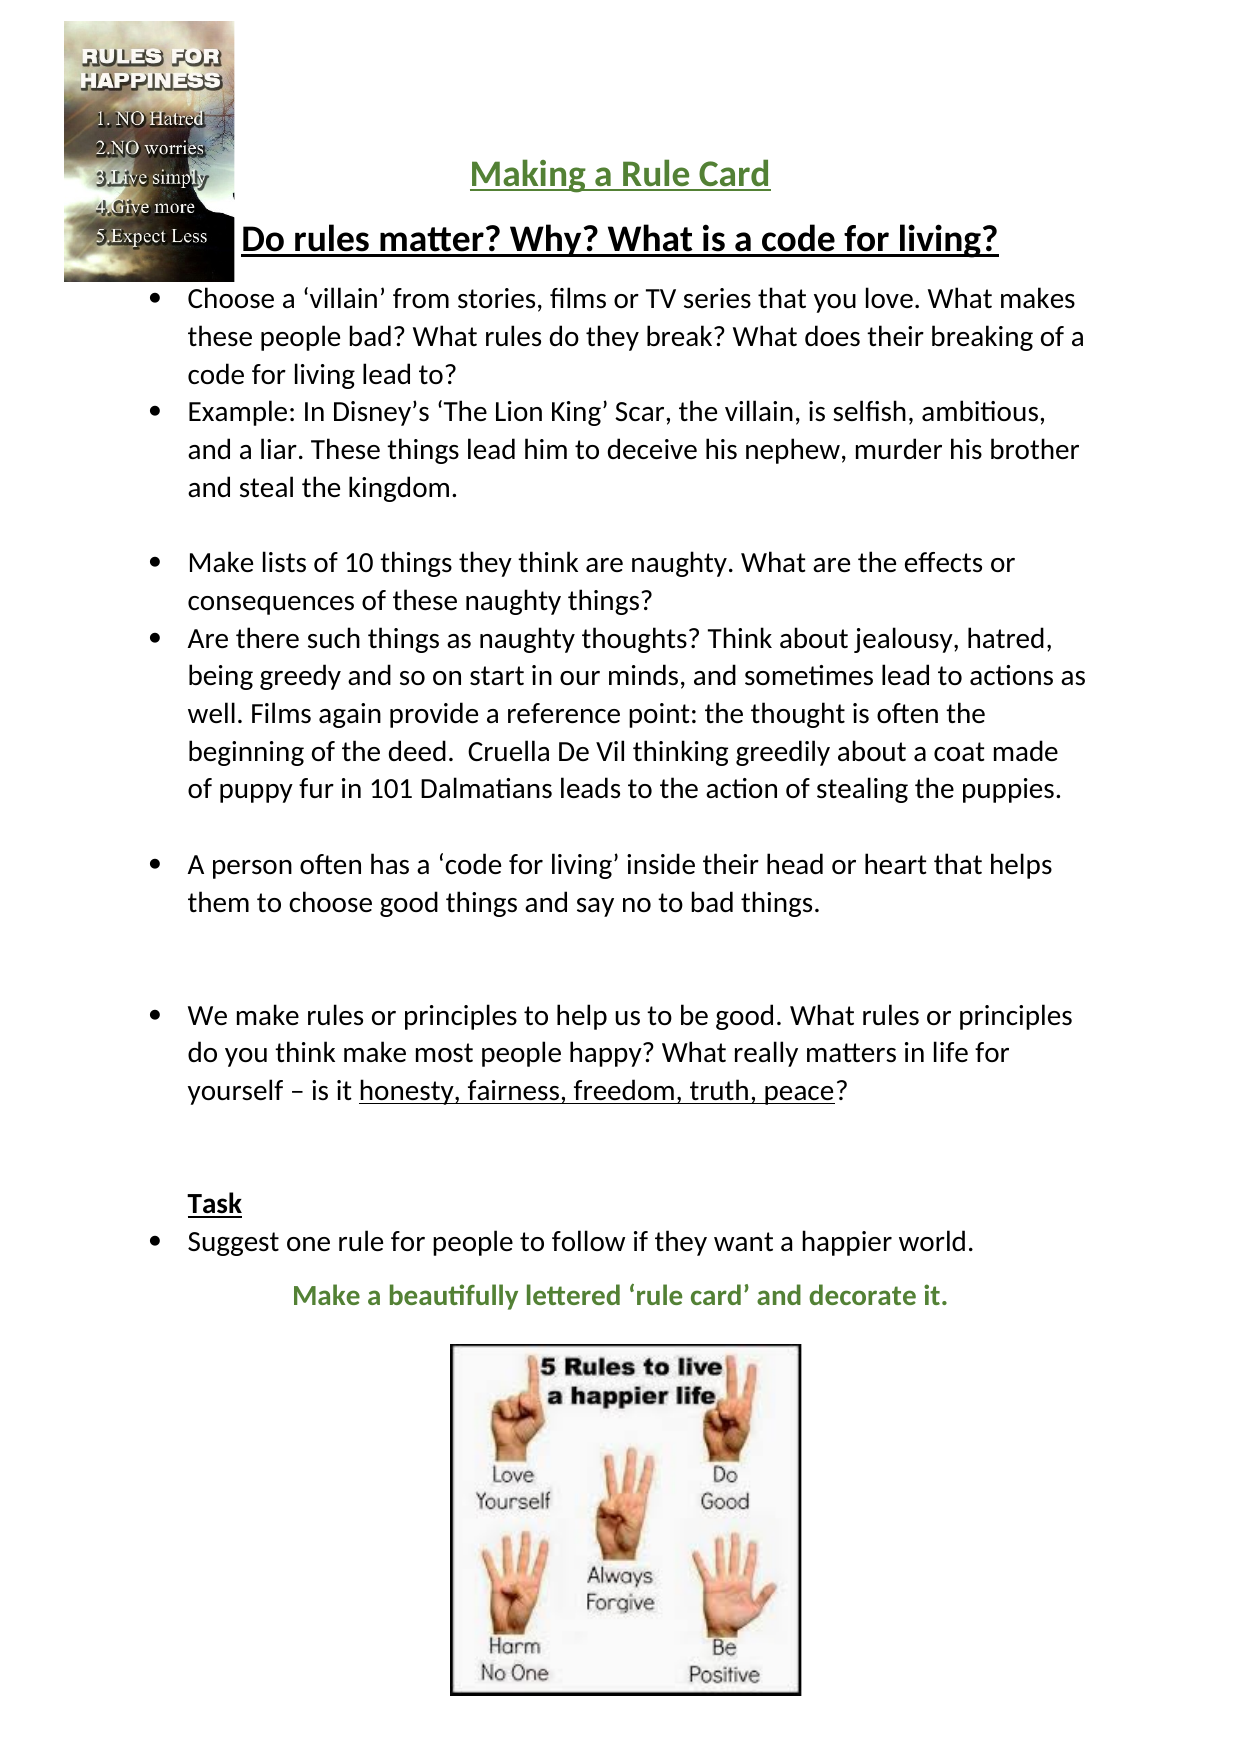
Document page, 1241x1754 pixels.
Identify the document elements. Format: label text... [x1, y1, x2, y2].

list Example: In Disney’s ‘The Lion King’ Scar, the villain, is selfish, ambitious, and a liar. These things lead him to deceive his nephew, murder his brother and steal the kingdom. [150, 393, 1090, 504]
text Do rules matter? Why? What is a code for living? [235, 215, 1090, 261]
list Choose a ‘villain’ from stories, films or TV series that you love. What makes these people bad? What rules do they break? What does their breaking of a code for living lead to? [150, 280, 1090, 391]
picture [450, 1344, 802, 1696]
list Task [187, 1185, 1090, 1221]
list Make lists of 10 things they think are naughty. What are the effects or consequences of these naughty things? [150, 544, 1090, 618]
text Making a Rule Card [235, 150, 1090, 196]
list Suggest one rule for people to follow if they want a happier world. [150, 1223, 1090, 1259]
picture [64, 21, 235, 282]
text Make a beautifully lettered ‘rule card’ and decorate it. [150, 1277, 1090, 1313]
list We make rules or principles to help us to be good. What rules or principles do you think make most people happy? What really matters in life for yourself – is it honesty, fairness, freedom, truth, peace? [150, 997, 1090, 1108]
list Are there such things as naughty thoughts? Think about jealousy, hatred, being greedy and so on start in our minds, and sometimes lead to actions as well. Films again provide a reference point: the thought is often the beginning of the deed. Cruella De Vil thinking greedily about a coat made of puppy fur in 101 Dalmatians leads to the action of stealing the puppies. [150, 620, 1090, 806]
list A person often has a ‘code for living’ inside their head or heart that helps them to choose good things and say no to bad things. [150, 846, 1090, 919]
